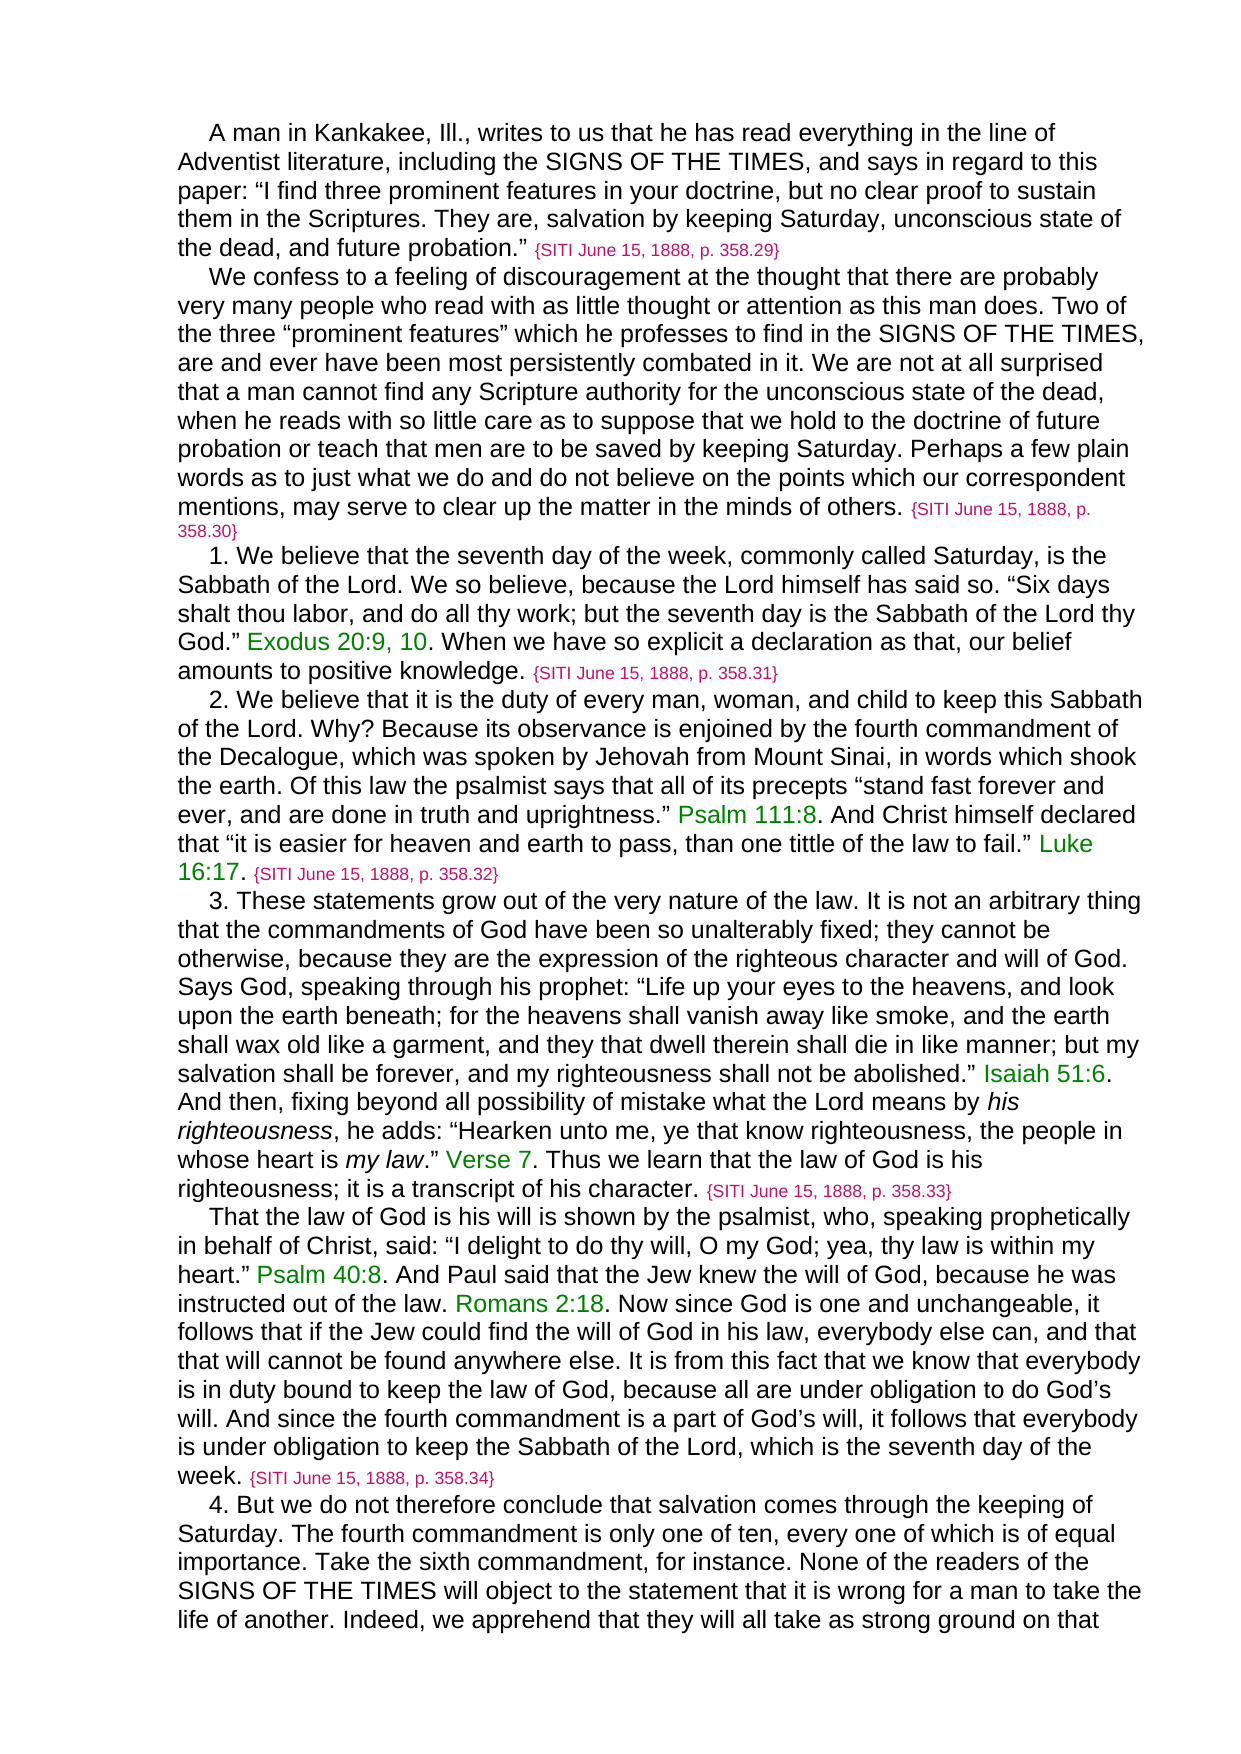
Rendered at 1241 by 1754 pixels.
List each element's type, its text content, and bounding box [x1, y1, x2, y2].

text A man in Kankakee, Ill., writes to us that he has read everything in the line of Adventist literature, including the SIGNS OF THE TIMES, and says in regard to this paper: “I find three prominent features in your doctrine, but no clear proof to sustain them in the Scriptures. They are, salvation by keeping Saturday, unconscious state of the dead, and future probation.” {SITI June 15, 1888, p. 358.29} [177, 118, 1152, 262]
text 1. We believe that the seventh day of the week, commonly called Saturday, is the Sabbath of the Lord. We so believe, because the Lord himself has said so. “Six days shalt thou labor, and do all thy work; but the seventh day is the Sabbath of the Lord thy God.” Exodus 20:9, 10. When we have so explicit a declaration as that, our belief amounts to positive knowledge. {SITI June 15, 1888, p. 358.31} [177, 541, 1152, 685]
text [177, 1490, 1152, 1633]
text 3. These statements grow out of the very nature of the law. It is not an arbitrary thing that the commandments of God have been so unalterably fixed; they cannot be otherwise, because they are the expression of the righteous character and will of God. Says God, speaking through his prophet: “Life up your eyes to the heavens, and look upon the earth beneath; for the heavens shall vanish away like smoke, and the earth shall wax old like a garment, and they that dwell therein shall die in like manner; but my salvation shall be forever, and my righteousness shall not be abolished.” Isaiah 51:6. And then, fixing beyond all possibility of mistake what the Lord means by his righteousness, he adds: “Hearken unto me, ye that know righteousness, the people in whose heart is my law.” Verse 7. Thus we learn that the law of God is his righteousness; it is a transcript of his character. {SITI June 15, 1888, p. 358.33} [177, 886, 1152, 1202]
text That the law of God is his will is shown by the psalmist, who, speaking prophetically in behalf of Christ, said: “I delight to do thy will, O my God; yea, thy law is within my heart.” Psalm 40:8. And Paul said that the Jew knew the will of God, because he was instructed out of the law. Romans 2:18. Now since God is one and unchangeable, it follows that if the Jew could find the will of God in his law, everybody else can, and that that will cannot be found anywhere else. It is from this fact that we know that everybody is in duty bound to keep the law of God, because all are under obligation to do God’s will. And since the fourth commandment is a part of God’s will, it follows that everybody is under obligation to keep the Sabbath of the Lord, which is the seventh day of the week. {SITI June 15, 1888, p. 358.34} [177, 1202, 1152, 1490]
text 2. We believe that it is the duty of every man, woman, and child to keep this Sabbath of the Lord. Why? Because its observance is enjoined by the fourth commandment of the Decalogue, which was spoken by Jehovah from Mount Sinai, in words which shook the earth. Of this law the psalmist says that all of its precepts “stand fast forever and ever, and are done in truth and uprightness.” Psalm 111:8. And Christ himself declared that “it is easier for heaven and earth to pass, than one tittle of the law to fail.” Luke 16:17. {SITI June 15, 1888, p. 358.32} [177, 685, 1152, 886]
text We confess to a feeling of discouragement at the thought that there are probably very many people who read with as little thought or attention as this man does. Two of the three “prominent features” which he professes to find in the SIGNS OF THE TIMES, are and ever have been most persistently combated in it. We are not at all surprised that a man cannot find any Scripture authority for the unconscious state of the dead, when he reads with so little care as to suppose that we hold to the doctrine of future probation or teach that men are to be saved by keeping Saturday. Perhaps a few plain words as to just what we do and do not believe on the points which our correspondent mentions, may serve to clear up the matter in the minds of others. {SITI June 15, 1888, p. 358.30} [177, 262, 1152, 541]
